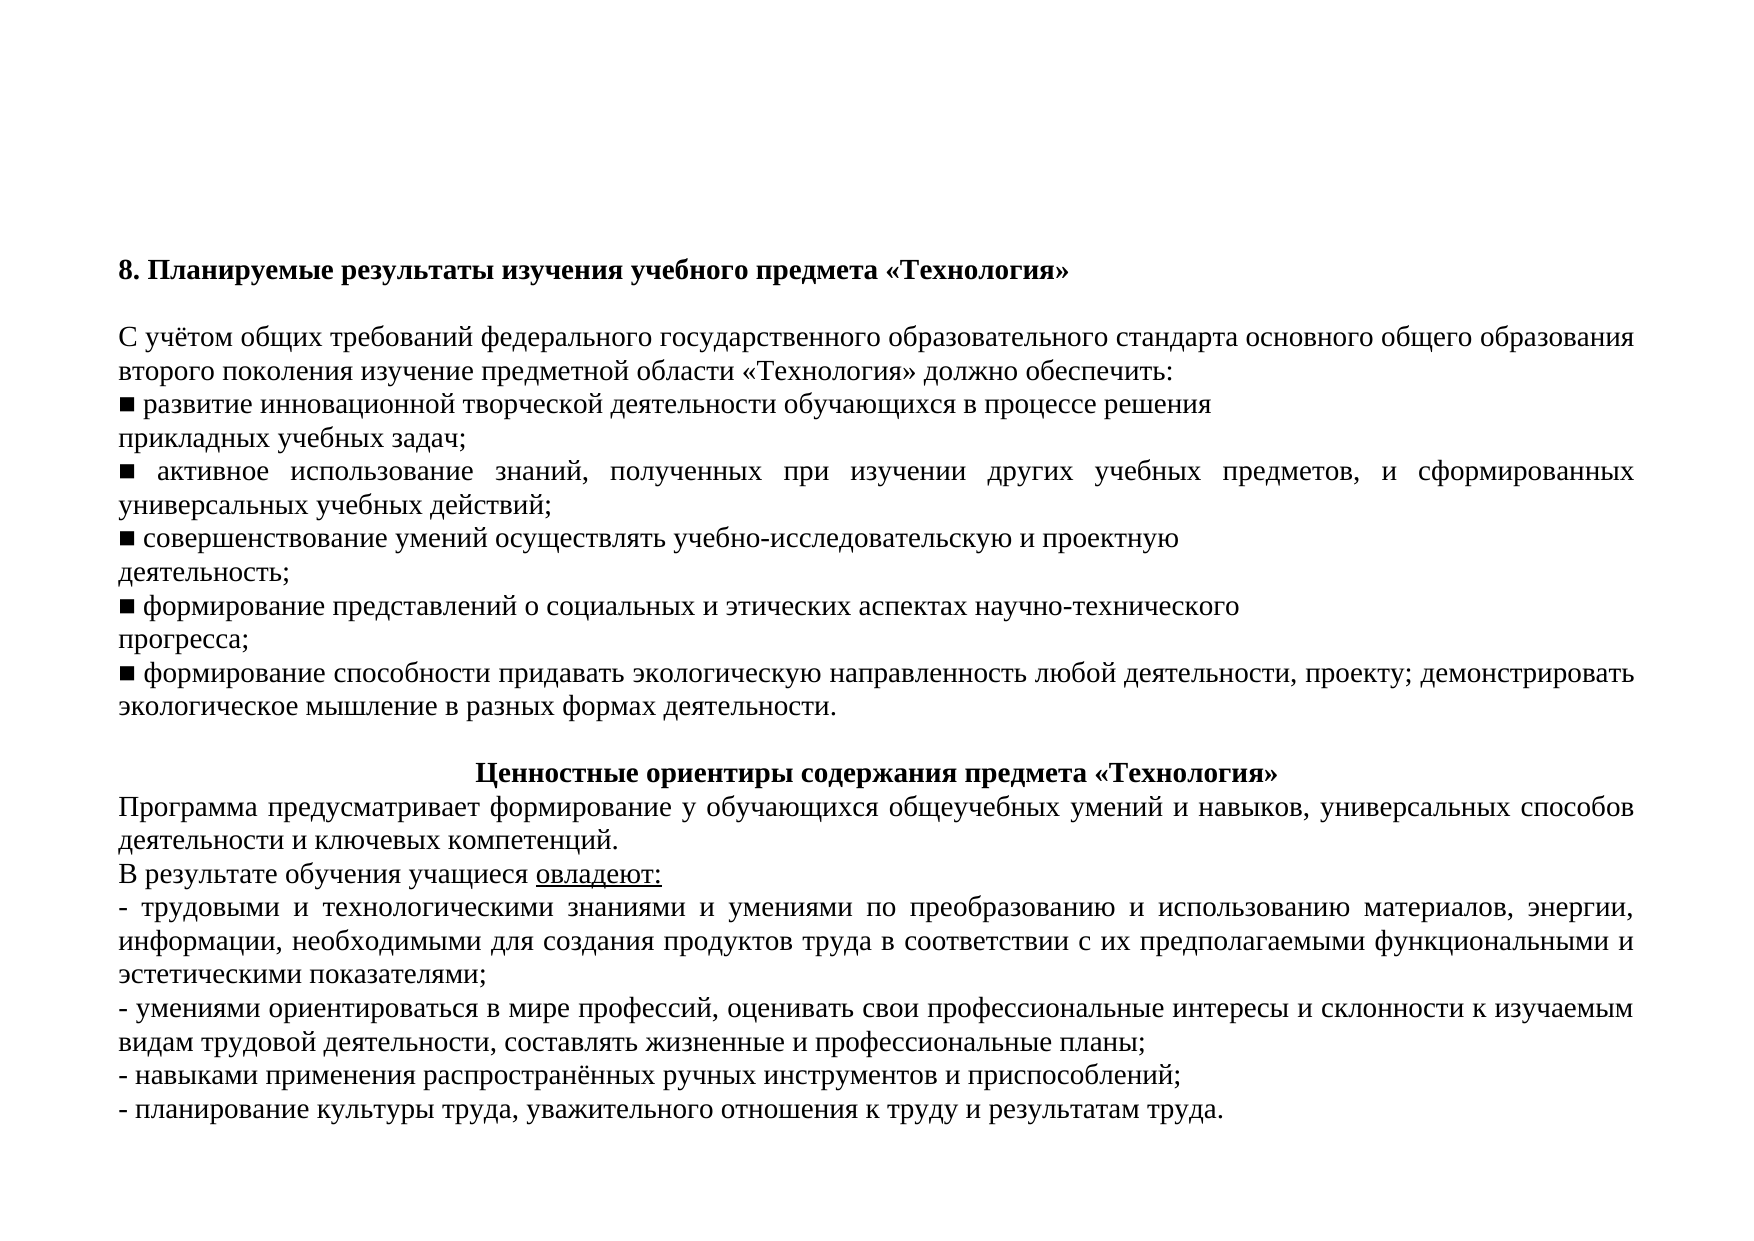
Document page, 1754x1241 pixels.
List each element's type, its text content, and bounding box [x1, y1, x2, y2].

text В результате обучения учащиеся овладеют: [118, 856, 1636, 889]
text ■ развитие инновационной творческой деятельности обучающихся в процессе решения [118, 386, 1636, 420]
text ■ активное использование знаний, полученных при изучении других учебных предметов, и сформированных универсальных учебных действий; [118, 453, 1636, 521]
text - навыками применения распространённых ручных инструментов и приспособлений; [118, 1057, 1636, 1091]
text ■ совершенствование умений осуществлять учебно-исследовательскую и проектную [118, 521, 1636, 554]
text деятельность; [118, 554, 1636, 588]
text 8. Планируемые результаты изучения учебного предмета «Технология» [118, 252, 1636, 286]
text прогресса; [118, 621, 1636, 655]
text ■ формирование представлений о социальных и этических аспектах научно-технического [118, 588, 1636, 621]
text С учётом общих требований федерального государственного образовательного стандарта основного общего образования второго поколения изучение предметной области «Технология» должно обеспечить: [118, 319, 1636, 386]
text прикладных учебных задач; [118, 420, 1636, 453]
text - умениями ориентироваться в мире профессий, оценивать свои профессиональные интересы и склонности к изучаемым видам трудовой деятельности, составлять жизненные и профессиональные планы; [118, 990, 1636, 1057]
text ■ формирование способности придавать экологическую направленность любой деятельности, проекту; демонстрировать экологическое мышление в разных формах деятельности. [118, 655, 1636, 722]
text - трудовыми и технологическими знаниями и умениями по преобразованию и использованию материалов, энергии, информации, необходимыми для создания продуктов труда в соответствии с их предполагаемыми функциональными и эстетическими показателями; [118, 889, 1636, 990]
text Программа предусматривает формирование у обучающихся общеучебных умений и навыков, универсальных способов деятельности и ключевых компетенций. [118, 789, 1636, 856]
text - планирование культуры труда, уважительного отношения к труду и результатам труда. [118, 1091, 1636, 1124]
text Ценностные ориентиры содержания предмета «Технология» [118, 755, 1636, 789]
